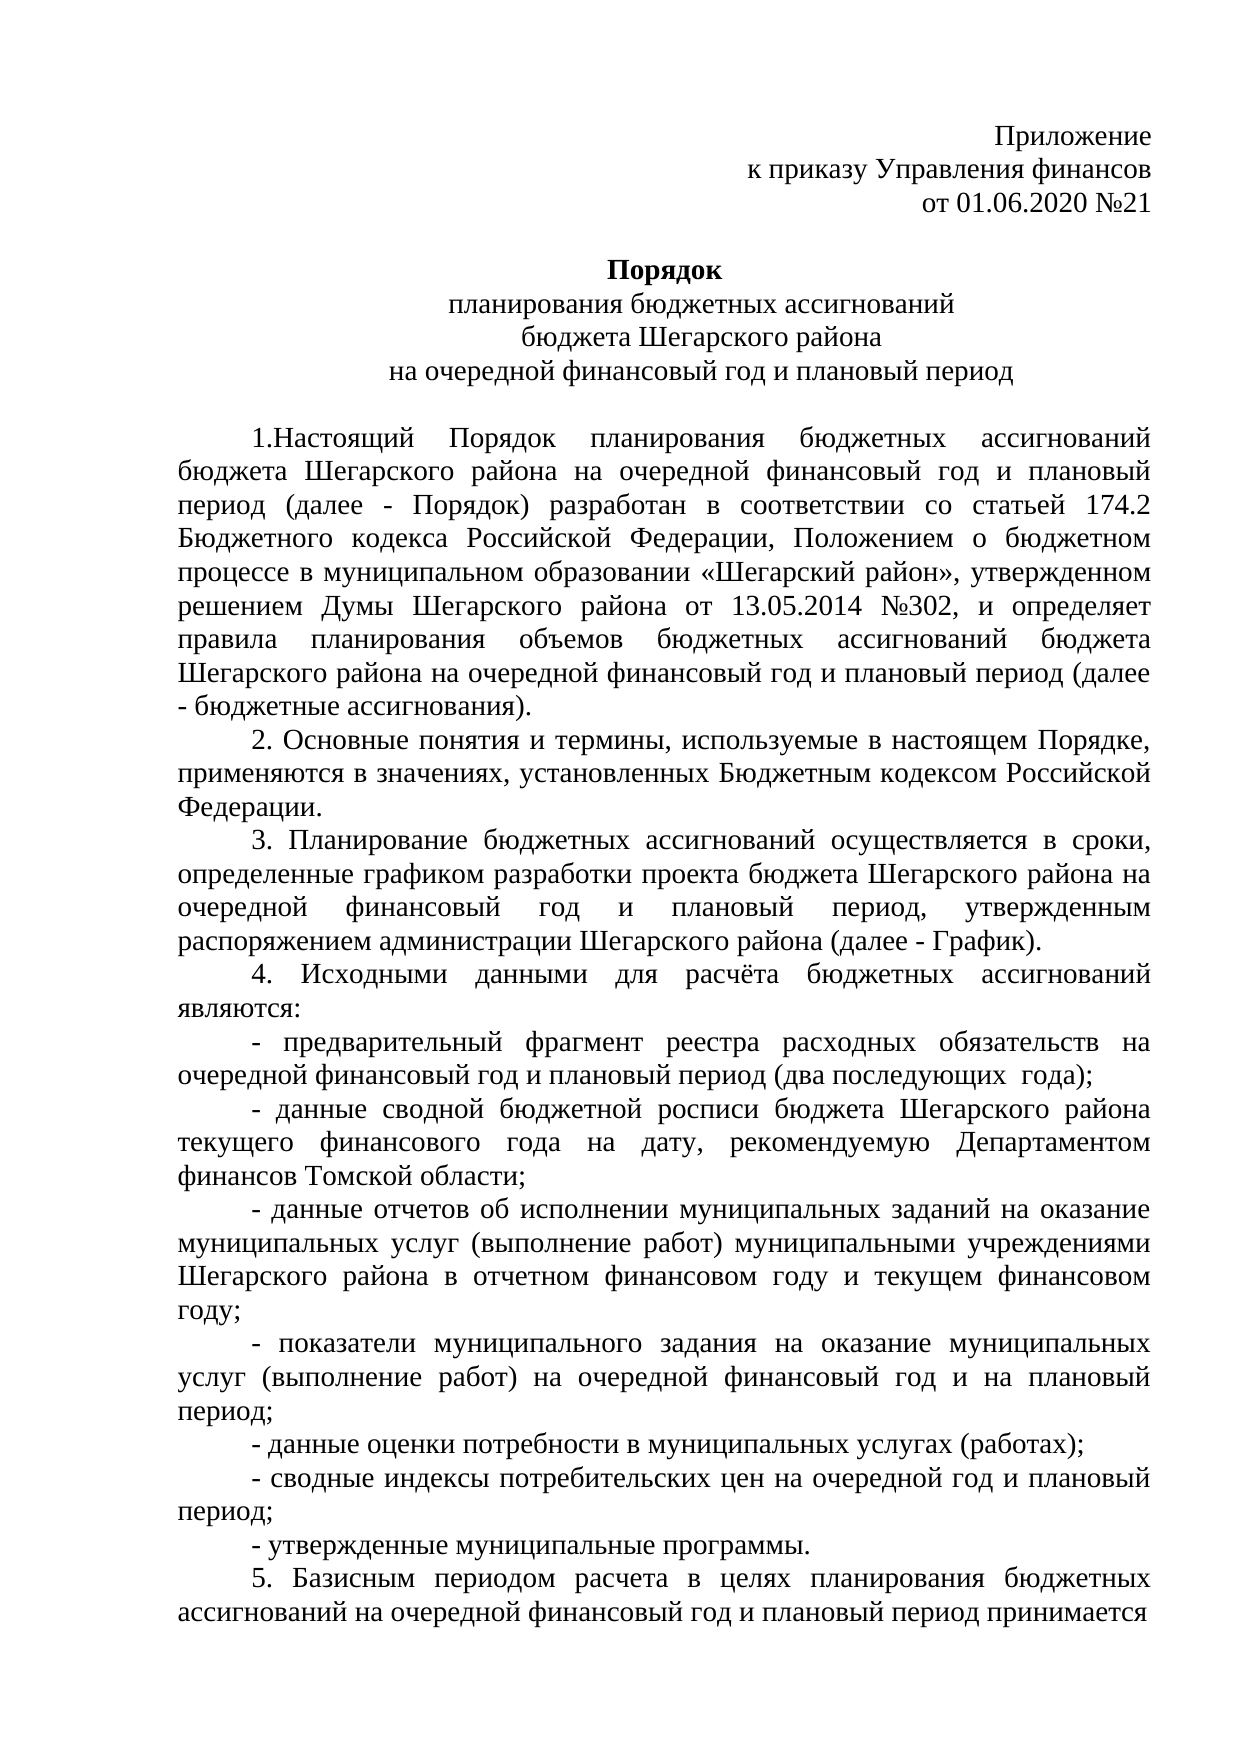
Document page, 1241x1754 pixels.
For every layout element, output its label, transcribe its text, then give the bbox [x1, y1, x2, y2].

text - данные оценки потребности в муниципальных услугах (работах); [177, 1426, 1152, 1460]
text - данные сводной бюджетной росписи бюджета Шегарского района текущего финансового года на дату, рекомендуемую Департаментом финансов Томской области; [177, 1091, 1152, 1191]
text от 01.06.2020 №21 [177, 185, 1152, 219]
text Приложение [177, 118, 1152, 152]
text - сводные индексы потребительских цен на очередной год и плановый период; [177, 1460, 1152, 1527]
text 2. Основные понятия и термины, используемые в настоящем Порядке, применяются в значениях, установленных Бюджетным кодексом Российской Федерации. [177, 722, 1152, 822]
text Порядок [177, 252, 1152, 286]
text - предварительный фрагмент реестра расходных обязательств на очередной финансовый год и плановый период (два последующих года); [177, 1024, 1152, 1091]
text - утвержденные муниципальные программы. [177, 1527, 1152, 1560]
text 3. Планирование бюджетных ассигнований осуществляется в сроки, определенные графиком разработки проекта бюджета Шегарского района на очередной финансовый год и плановый период, утвержденным распоряжением администрации Шегарского района (далее - График). [177, 822, 1152, 957]
text 4. Исходными данными для расчёта бюджетных ассигнований являются: [177, 957, 1152, 1024]
text - данные отчетов об исполнении муниципальных заданий на оказание муниципальных услуг (выполнение работ) муниципальными учреждениями Шегарского района в отчетном финансовом году и текущем финансовом году; [177, 1191, 1152, 1326]
text - показатели муниципального задания на оказание муниципальных услуг (выполнение работ) на очередной финансовый год и на плановый период; [177, 1326, 1152, 1426]
text 1.Настоящий Порядок планирования бюджетных ассигнований бюджета Шегарского района на очередной финансовый год и плановый период (далее - Порядок) разработан в соответствии со статьей 174.2 Бюджетного кодекса Российской Федерации, Положением о бюджетном процессе в муниципальном образовании «Шегарский район», утвержденном решением Думы Шегарского района от 13.05.2014 №302, и определяет правила планирования объемов бюджетных ассигнований бюджета Шегарского района на очередной финансовый год и плановый период (далее - бюджетные ассигнования). [177, 420, 1152, 722]
text к приказу Управления финансов [177, 152, 1152, 185]
text на очередной финансовый год и плановый период [251, 353, 1152, 386]
text бюджета Шегарского района [251, 319, 1152, 353]
text 5. Базисным периодом расчета в целях планирования бюджетных ассигнований на очередной финансовый год и плановый период принимается [177, 1560, 1152, 1627]
text планирования бюджетных ассигнований [251, 286, 1152, 319]
